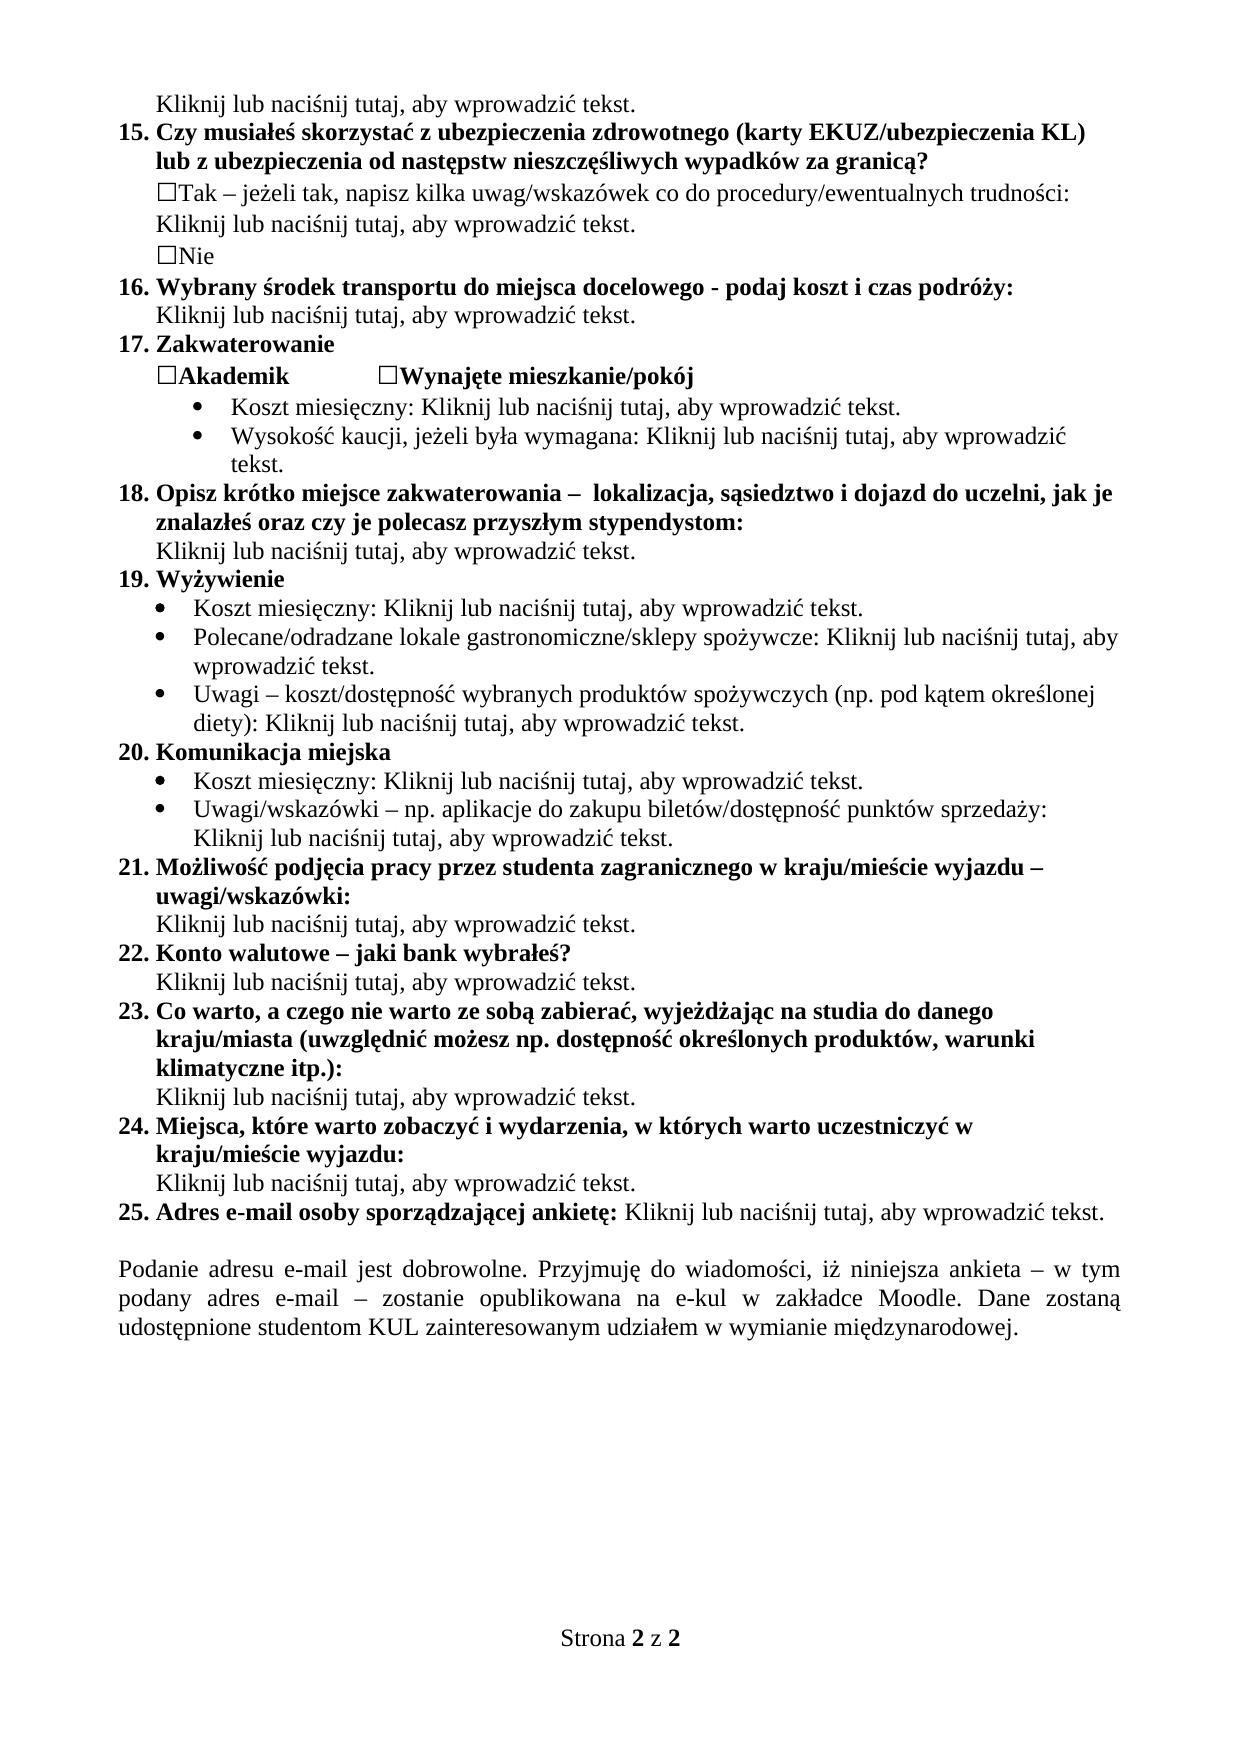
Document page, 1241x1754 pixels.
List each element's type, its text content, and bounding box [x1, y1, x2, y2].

list Konto walutowe – jaki bank wybrałeś? [118, 938, 1122, 967]
list Co warto, a czego nie warto ze sobą zabierać, wyjeżdżając na studia do danego kraju/miasta (uwzględnić możesz np. dostępność określonych produktów, warunki klimatyczne itp.): [118, 996, 1122, 1082]
list Polecane/odradzane lokale gastronomiczne/sklepy spożywcze: [156, 622, 1122, 679]
list Nie [156, 238, 1122, 272]
list Zakwaterowanie [118, 329, 1122, 358]
list Opisz krótko miejsce zakwaterowania – lokalizacja, sąsiedztwo i dojazd do uczelni, jak je znalazłeś oraz czy je polecasz przyszłym stypendystom: [118, 478, 1122, 536]
list Komunikacja miejska [118, 737, 1122, 766]
text Podanie adresu e-mail jest dobrowolne. Przyjmuję do wiadomości, iż niniejsza ankieta – w tym podany adres e-mail – zostanie opublikowana na e-kul w zakładce Moodle. Dane zostaną udostępnione studentom KUL zainteresowanym udziałem w wymianie międzynarodowej. [118, 1254, 1122, 1341]
list Wybrany środek transportu do miejsca docelowego - podaj koszt i czas podróży: [118, 272, 1122, 301]
list Wysokość kaucji, jeżeli była wymagana: [193, 421, 1122, 478]
list Czy musiałeś skorzystać z ubezpieczenia zdrowotnego (karty EKUZ/ubezpieczenia KL) lub z ubezpieczenia od następstw nieszczęśliwych wypadków za granicą? [118, 117, 1122, 175]
list Adres e-mail osoby sporządzającej ankietę: [118, 1197, 1122, 1226]
list Możliwość podjęcia pracy przez studenta zagranicznego w kraju/mieście wyjazdu – uwagi/wskazówki: [118, 852, 1122, 909]
list Koszt miesięczny: [156, 766, 1122, 794]
list Koszt miesięczny: [193, 392, 1122, 421]
list Uwagi – koszt/dostępność wybranych produktów spożywczych (np. pod kątem określonej diety): [156, 679, 1122, 737]
list Koszt miesięczny: [156, 593, 1122, 622]
list Wyżywienie [118, 564, 1122, 593]
list Uwagi/wskazówki – np. aplikacje do zakupu biletów/dostępność punktów sprzedaży: [156, 794, 1122, 852]
list Tak – jeżeli tak, napisz kilka uwag/wskazówek co do procedury/ewentualnych trudności: [156, 175, 1122, 238]
list Akademik Wynajęte mieszkanie/pokój [156, 358, 1122, 392]
list Miejsca, które warto zobaczyć i wydarzenia, w których warto uczestniczyć w kraju/mieście wyjazdu: [118, 1111, 1122, 1168]
